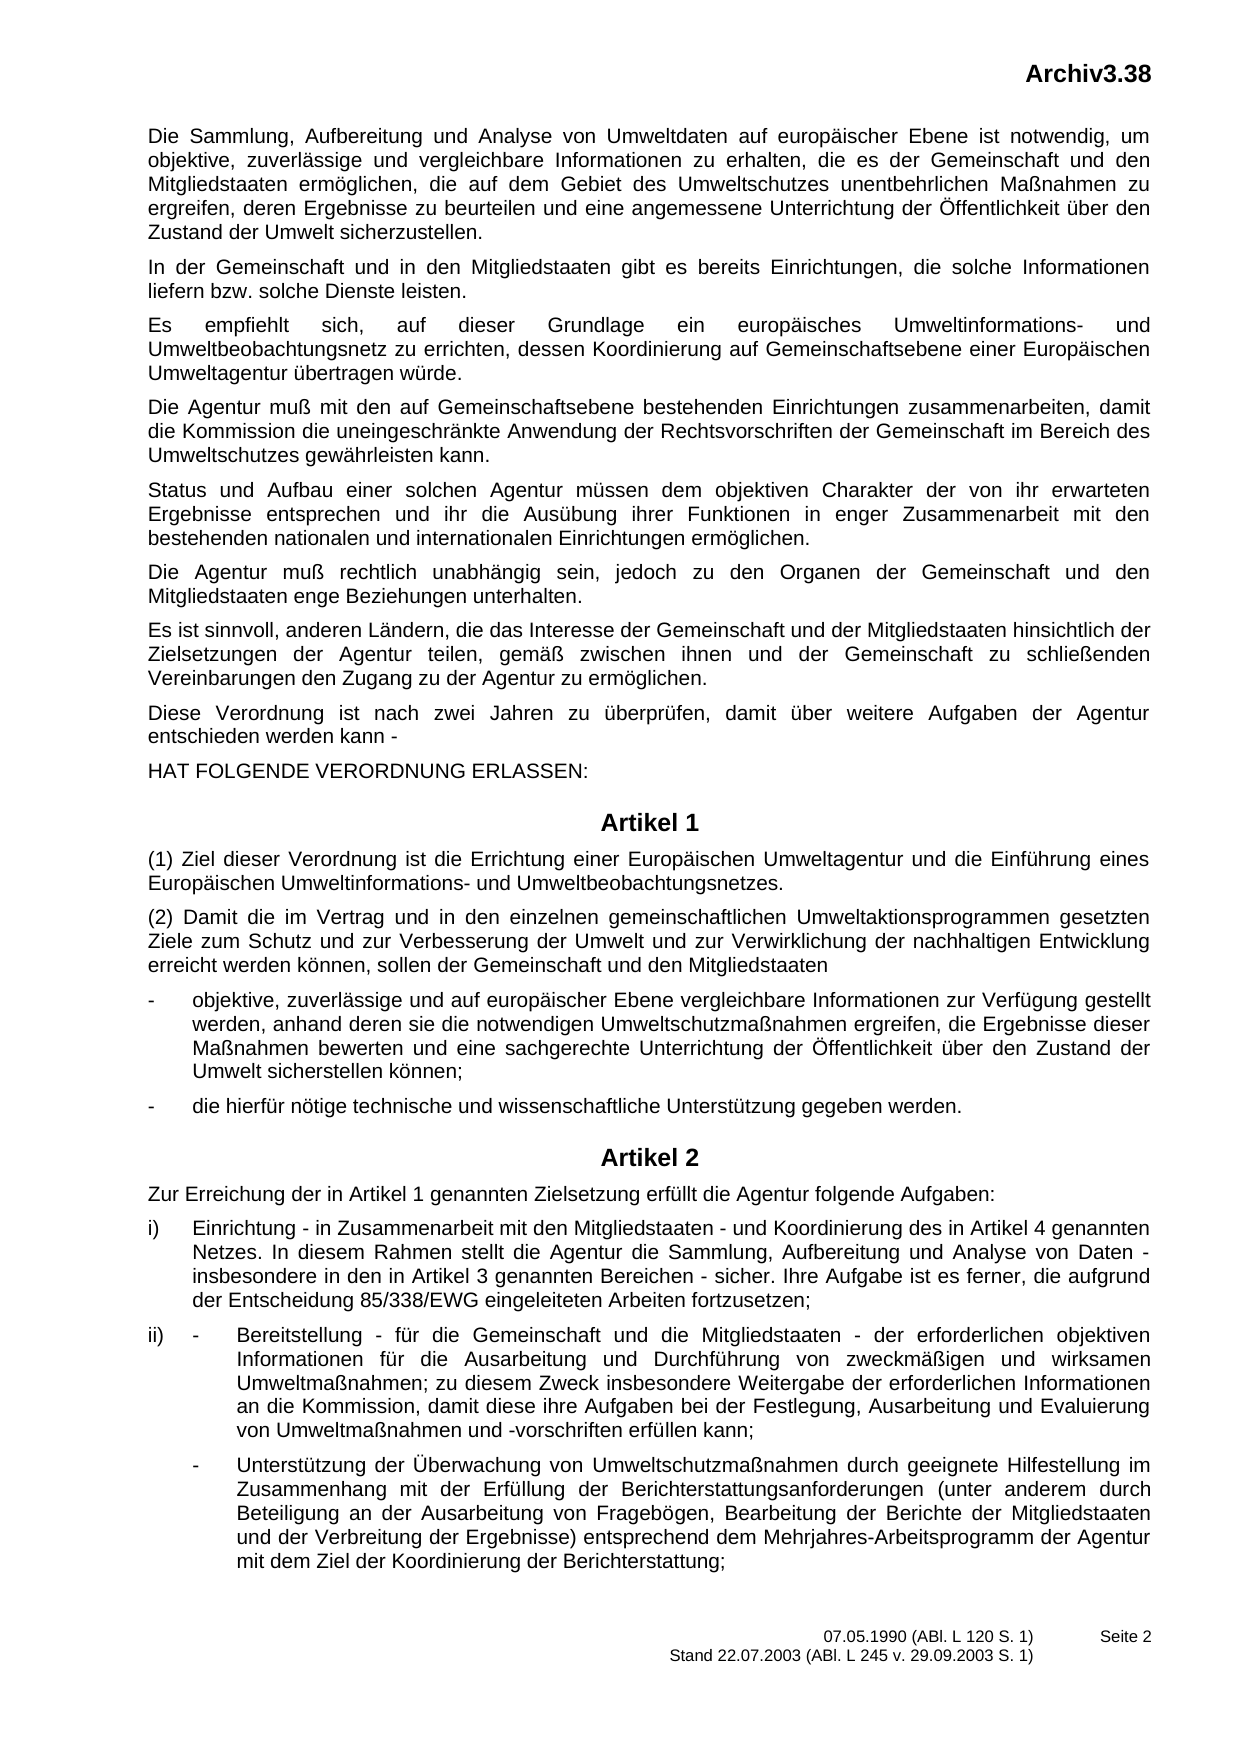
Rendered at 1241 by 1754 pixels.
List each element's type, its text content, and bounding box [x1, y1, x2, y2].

text In der Gemeinschaft und in den Mitgliedstaaten gibt es bereits Einrichtungen, die solche Informationen liefern bzw. solche Dienste leisten. [148, 254, 1152, 302]
text Die Sammlung, Aufbereitung und Analyse von Umweltdaten auf europäischer Ebene ist notwendig, um objektive, zuverlässige und vergleichbare Informationen zu erhalten, die es der Gemeinschaft und den Mitgliedstaaten ermöglichen, die auf dem Gebiet des Umweltschutzes unentbehrlichen Maßnahmen zu ergreifen, deren Ergebnisse zu beurteilen und eine angemessene Unterrichtung der Öffentlichkeit über den Zustand der Umwelt sicherzustellen. [148, 124, 1152, 244]
text Es ist sinnvoll, anderen Ländern, die das Interesse der Gemeinschaft und der Mitgliedstaaten hinsichtlich der Zielsetzungen der Agentur teilen, gemäß zwischen ihnen und der Gemeinschaft zu schließenden Vereinbarungen den Zugang zu der Agentur zu ermöglichen. [148, 618, 1152, 690]
text - Unterstützung der Überwachung von Umweltschutzmaßnahmen durch geeignete Hilfestellung im Zusammenhang mit der Erfüllung der Berichterstattungsanforderungen (unter anderem durch Beteiligung an der Ausarbeitung von Fragebögen, Bearbeitung der Berichte der Mitgliedstaaten und der Verbreitung der Ergebnisse) entsprechend dem Mehrjahres-Arbeitsprogramm der Agentur mit dem Ziel der Koordinierung der Berichterstattung; [148, 1453, 1152, 1572]
subtitle Artikel 2 [148, 1143, 1152, 1171]
text (1) Ziel dieser Verordnung ist die Errichtung einer Europäischen Umweltagentur und die Einführung eines Europäischen Umweltinformations- und Umweltbeobachtungsnetzes. [148, 847, 1152, 895]
text i) Einrichtung - in Zusammenarbeit mit den Mitgliedstaaten - und Koordinierung des in Artikel 4 genannten Netzes. In diesem Rahmen stellt die Agentur die Sammlung, Aufbereitung und Analyse von Daten - insbesondere in den in Artikel 3 genannten Bereichen - sicher. Ihre Aufgabe ist es ferner, die aufgrund der Entscheidung 85/338/EWG eingeleiteten Arbeiten fortzusetzen; [148, 1216, 1152, 1312]
text HAT FOLGENDE VERORDNUNG ERLASSEN: [148, 759, 1152, 783]
text Die Agentur muß rechtlich unabhängig sein, jedoch zu den Organen der Gemeinschaft und den Mitgliedstaaten enge Beziehungen unterhalten. [148, 560, 1152, 608]
text - die hierfür nötige technische und wissenschaftliche Unterstützung gegeben werden. [148, 1094, 1152, 1118]
text Zur Erreichung der in Artikel 1 genannten Zielsetzung erfüllt die Agentur folgende Aufgaben: [148, 1182, 1152, 1206]
text Es empfiehlt sich, auf dieser Grundlage ein europäisches Umweltinformations- und Umweltbeobachtungsnetz zu errichten, dessen Koordinierung auf Gemeinschaftsebene einer Europäischen Umweltagentur übertragen würde. [148, 313, 1152, 385]
text Status und Aufbau einer solchen Agentur müssen dem objektiven Charakter der von ihr erwarteten Ergebnisse entsprechen und ihr die Ausübung ihrer Funktionen in enger Zusammenarbeit mit den bestehenden nationalen und internationalen Einrichtungen ermöglichen. [148, 477, 1152, 549]
text (2) Damit die im Vertrag und in den einzelnen gemeinschaftlichen Umweltaktionsprogrammen gesetzten Ziele zum Schutz und zur Verbesserung der Umwelt und zur Verwirklichung der nachhaltigen Entwicklung erreicht werden können, sollen der Gemeinschaft und den Mitgliedstaaten [148, 905, 1152, 977]
text ii) - Bereitstellung - für die Gemeinschaft und die Mitgliedstaaten - der erforderlichen objektiven Informationen für die Ausarbeitung und Durchführung von zweckmäßigen und wirksamen Umweltmaßnahmen; zu diesem Zweck insbesondere Weitergabe der erforderlichen Informationen an die Kommission, damit diese ihre Aufgaben bei der Festlegung, Ausarbeitung und Evaluierung von Umweltmaßnahmen und -vorschriften erfüllen kann; [148, 1322, 1152, 1442]
text Diese Verordnung ist nach zwei Jahren zu überprüfen, damit über weitere Aufgaben der Agentur entschieden werden kann - [148, 700, 1152, 748]
text - objektive, zuverlässige und auf europäischer Ebene vergleichbare Informationen zur Verfügung gestellt werden, anhand deren sie die notwendigen Umweltschutzmaßnahmen ergreifen, die Ergebnisse dieser Maßnahmen bewerten und eine sachgerechte Unterrichtung der Öffentlichkeit über den Zustand der Umwelt sicherstellen können; [148, 987, 1152, 1083]
subtitle Artikel 1 [148, 808, 1152, 836]
text Die Agentur muß mit den auf Gemeinschaftsebene bestehenden Einrichtungen zusammenarbeiten, damit die Kommission die uneingeschränkte Anwendung der Rechtsvorschriften der Gemeinschaft im Bereich des Umweltschutzes gewährleisten kann. [148, 395, 1152, 467]
